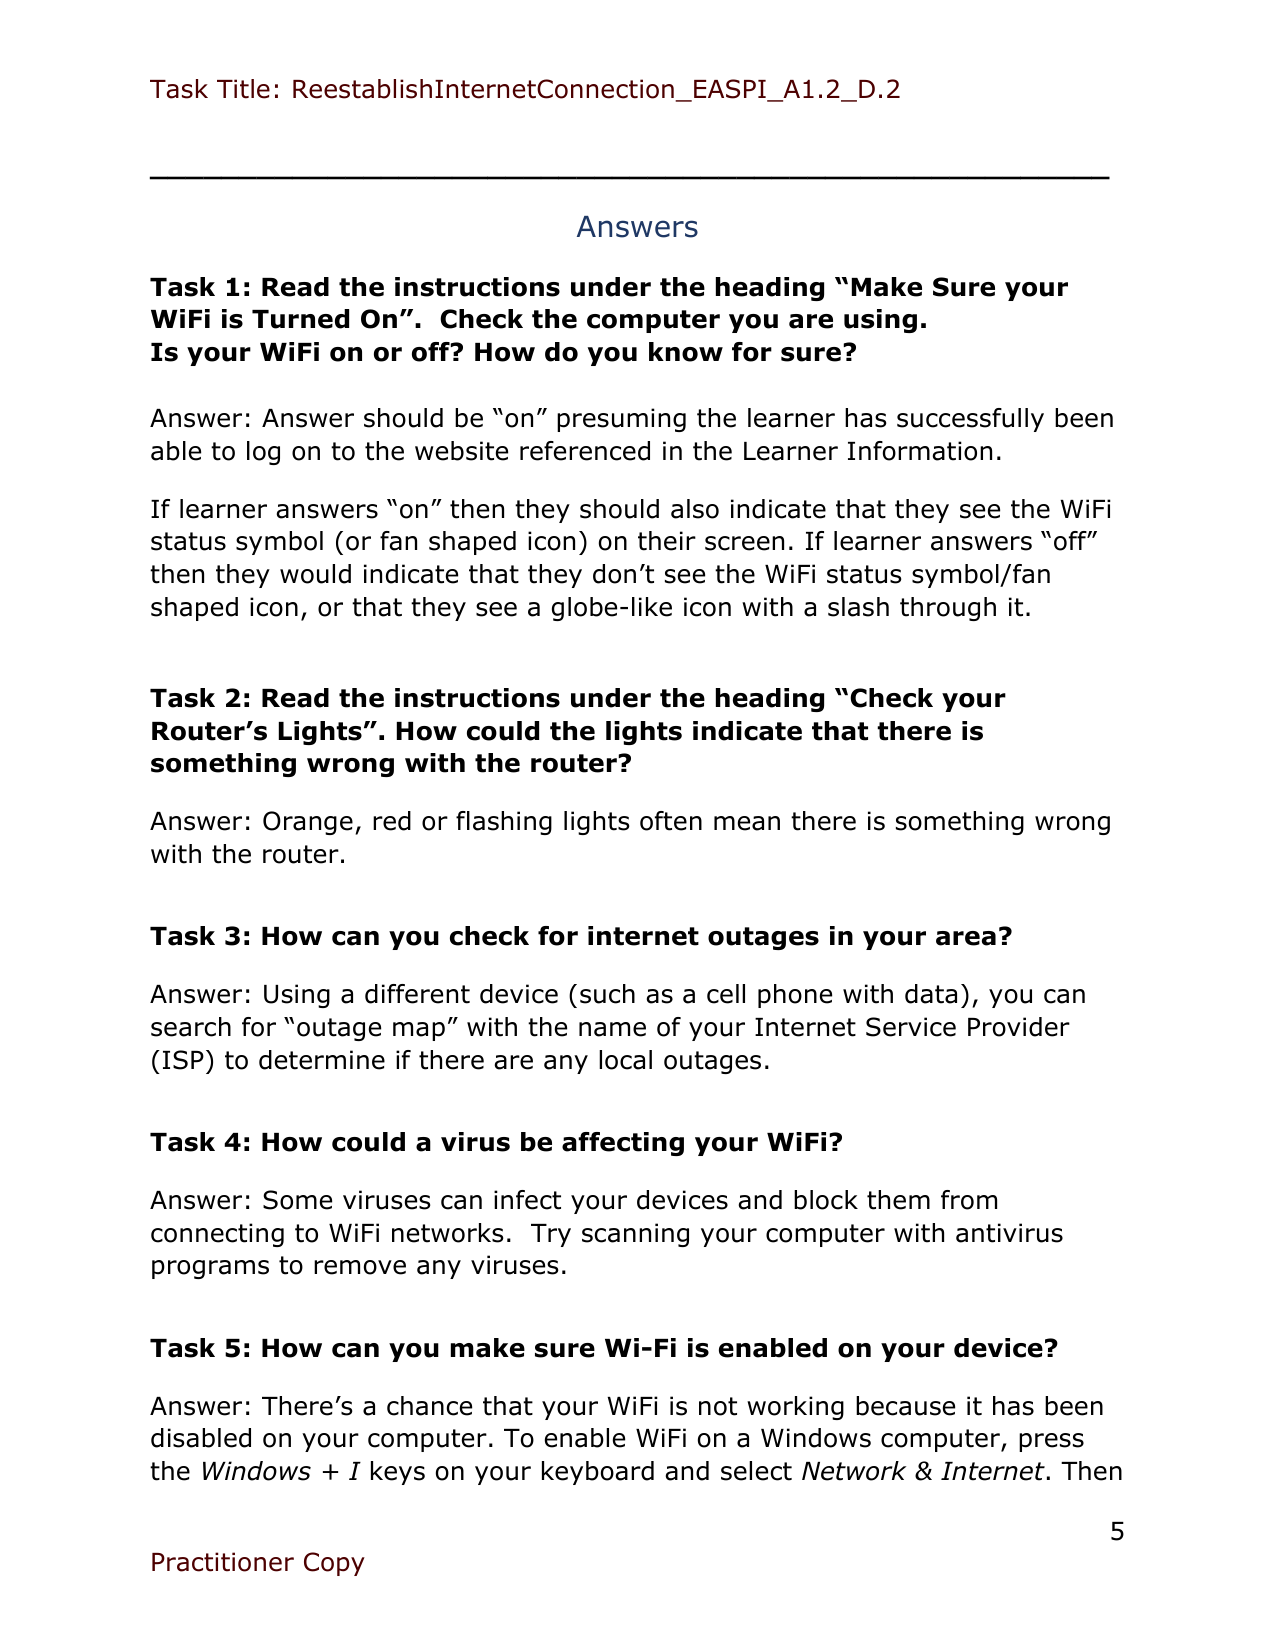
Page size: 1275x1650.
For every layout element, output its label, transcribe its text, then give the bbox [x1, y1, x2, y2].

text Task 5: How can you make sure Wi-Fi is enabled on your device? [150, 1299, 1125, 1362]
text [150, 1390, 1125, 1486]
text Task 2: Read the instructions under the heading “Check your Router’s Lights”. How could the lights indicate that there is something wrong with the router? [150, 649, 1125, 778]
text Answer: Using a different device (such as a cell phone with data), you can search for “outage map” with the name of your Internet Service Provider (ISP) to determine if there are any local outages. [150, 978, 1125, 1074]
text Task 4: How could a virus be affecting your WiFi? [150, 1093, 1125, 1157]
text Answer: Orange, red or flashing lights often mean there is something wrong with the router. [150, 805, 1125, 869]
text Answer: Some viruses can infect your devices and block them from connecting to WiFi networks. Try scanning your computer with antivirus programs to remove any viruses. [150, 1184, 1125, 1280]
subtitle Answers [150, 208, 1125, 243]
text If learner answers “on” then they should also indicate that they see the WiFi status symbol (or fan shaped icon) on their screen. If learner answers “off” then they would indicate that they don’t see the WiFi status symbol/fan shaped icon, or that they see a globe-like icon with a slash through it. [150, 493, 1125, 622]
text Task 1: Read the instructions under the heading “Make Sure your WiFi is Turned On”. Check the computer you are using. [150, 271, 1125, 334]
text Is your WiFi on or off? How do you know for sure? [150, 337, 1125, 367]
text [150, 150, 1125, 180]
text Task 3: How can you check for internet outages in your area? [150, 888, 1125, 951]
text Answer: Answer should be “on” presuming the learner has successfully been able to log on to the website referenced in the Learner Information. [150, 369, 1125, 466]
